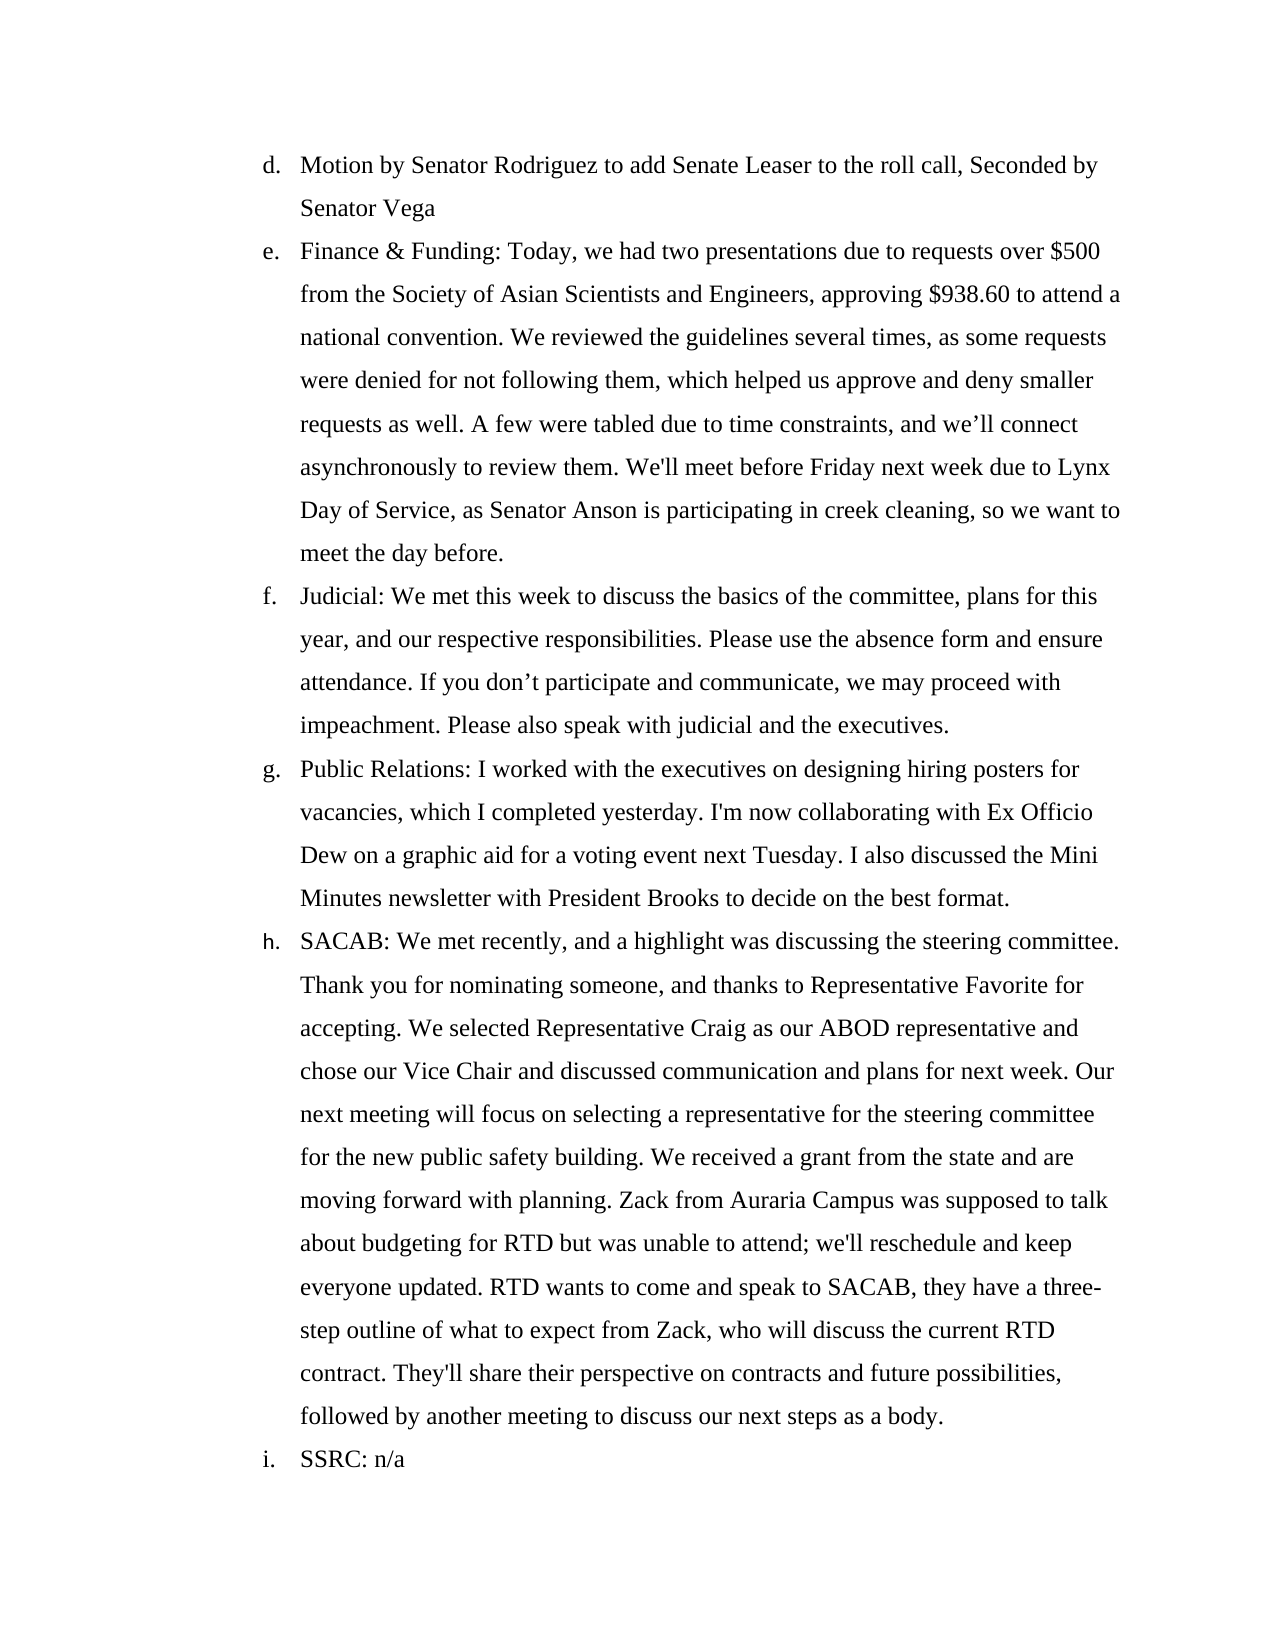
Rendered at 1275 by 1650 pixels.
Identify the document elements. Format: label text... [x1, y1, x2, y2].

list SSRC: n/a [262, 1444, 1125, 1473]
list SACAB: We met recently, and a highlight was discussing the steering committee. Thank you for nominating someone, and thanks to Representative Favorite for accepting. We selected Representative Craig as our ABOD representative and chose our Vice Chair and discussed communication and plans for next week. Our next meeting will focus on selecting a representative for the steering committee for the new public safety building. We received a grant from the state and are moving forward with planning. Zack from Auraria Campus was supposed to talk about budgeting for RTD but was unable to attend; we'll reschedule and keep everyone updated. RTD wants to come and speak to SACAB, they have a three-step outline of what to expect from Zack, who will discuss the current RTD contract. They'll share their perspective on contracts and future possibilities, followed by another meeting to discuss our next steps as a body. [262, 926, 1125, 1430]
list Judicial: We met this week to discuss the basics of the committee, plans for this year, and our respective responsibilities. Please use the absence form and ensure attendance. If you don’t participate and communicate, we may proceed with impeachment. Please also speak with judicial and the executives. [262, 581, 1125, 739]
list Finance & Funding: Today, we had two presentations due to requests over $500 from the Society of Asian Scientists and Engineers, approving $938.60 to attend a national convention. We reviewed the guidelines several times, as some requests were denied for not following them, which helped us approve and deny smaller requests as well. A few were tabled due to time constraints, and we’ll connect asynchronously to review them. We'll meet before Friday next week due to Lynx Day of Service, as Senator Anson is participating in creek cleaning, so we want to meet the day before. [262, 236, 1125, 567]
list Public Relations: I worked with the executives on designing hiring posters for vacancies, which I completed yesterday. I'm now collaborating with Ex Officio Dew on a graphic aid for a voting event next Tuesday. I also discussed the Mini Minutes newsletter with President Brooks to decide on the best format. [262, 754, 1125, 912]
list Motion by Senator Rodriguez to add Senate Leaser to the roll call, Seconded by Senator Vega [262, 150, 1125, 222]
